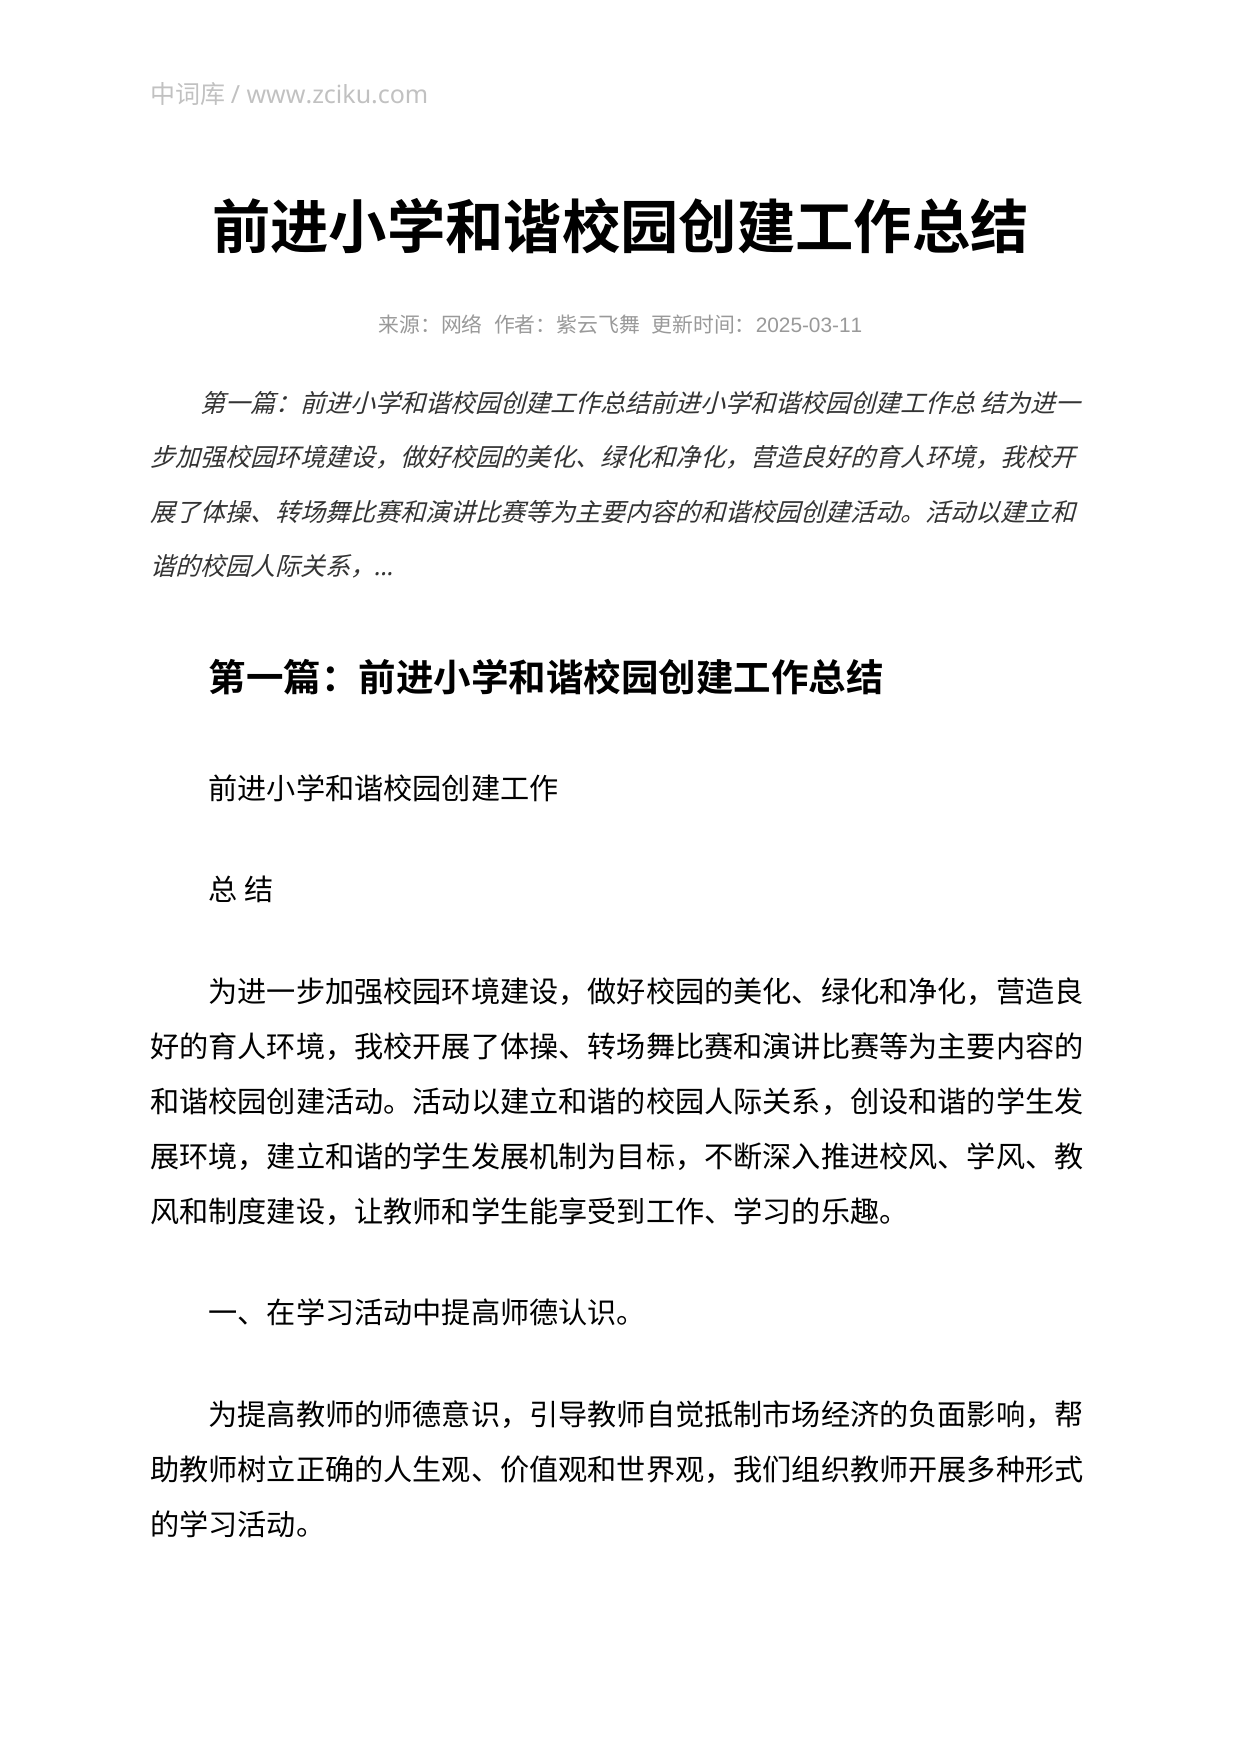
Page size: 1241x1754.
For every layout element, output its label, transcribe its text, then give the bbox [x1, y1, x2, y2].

text 为提高教师的师德意识，引导教师自觉抵制市场经济的负面影响，帮助教师树立正确的人生观、价值观和世界观，我们组织教师开展多种形式的学习活动。 [150, 1392, 1090, 1544]
subtitle 前进小学和谐校园创建工作总结 [150, 181, 1090, 266]
text 第一篇：前进小学和谐校园创建工作总结前进小学和谐校园创建工作总 结为进一步加强校园环境建设，做好校园的美化、绿化和净化，营造良好的育人环境，我校开展了体操、转场舞比赛和演讲比赛等为主要内容的和谐校园创建活动。活动以建立和谐的校园人际关系，... [150, 383, 1090, 583]
text 来源：网络 作者：紫云飞舞 更新时间：2025-03-11 [150, 313, 1090, 337]
text 总 结 [150, 867, 1090, 909]
text 一、在学习活动中提高师德认识。 [150, 1290, 1090, 1332]
text 第一篇：前进小学和谐校园创建工作总结 [150, 648, 1090, 702]
text 为进一步加强校园环境建设，做好校园的美化、绿化和净化，营造良好的育人环境，我校开展了体操、转场舞比赛和演讲比赛等为主要内容的和谐校园创建活动。活动以建立和谐的校园人际关系，创设和谐的学生发展环境，建立和谐的学生发展机制为目标，不断深入推进校风、学风、教风和制度建设，让教师和学生能享受到工作、学习的乐趣。 [150, 969, 1090, 1231]
text 前进小学和谐校园创建工作 [150, 765, 1090, 807]
